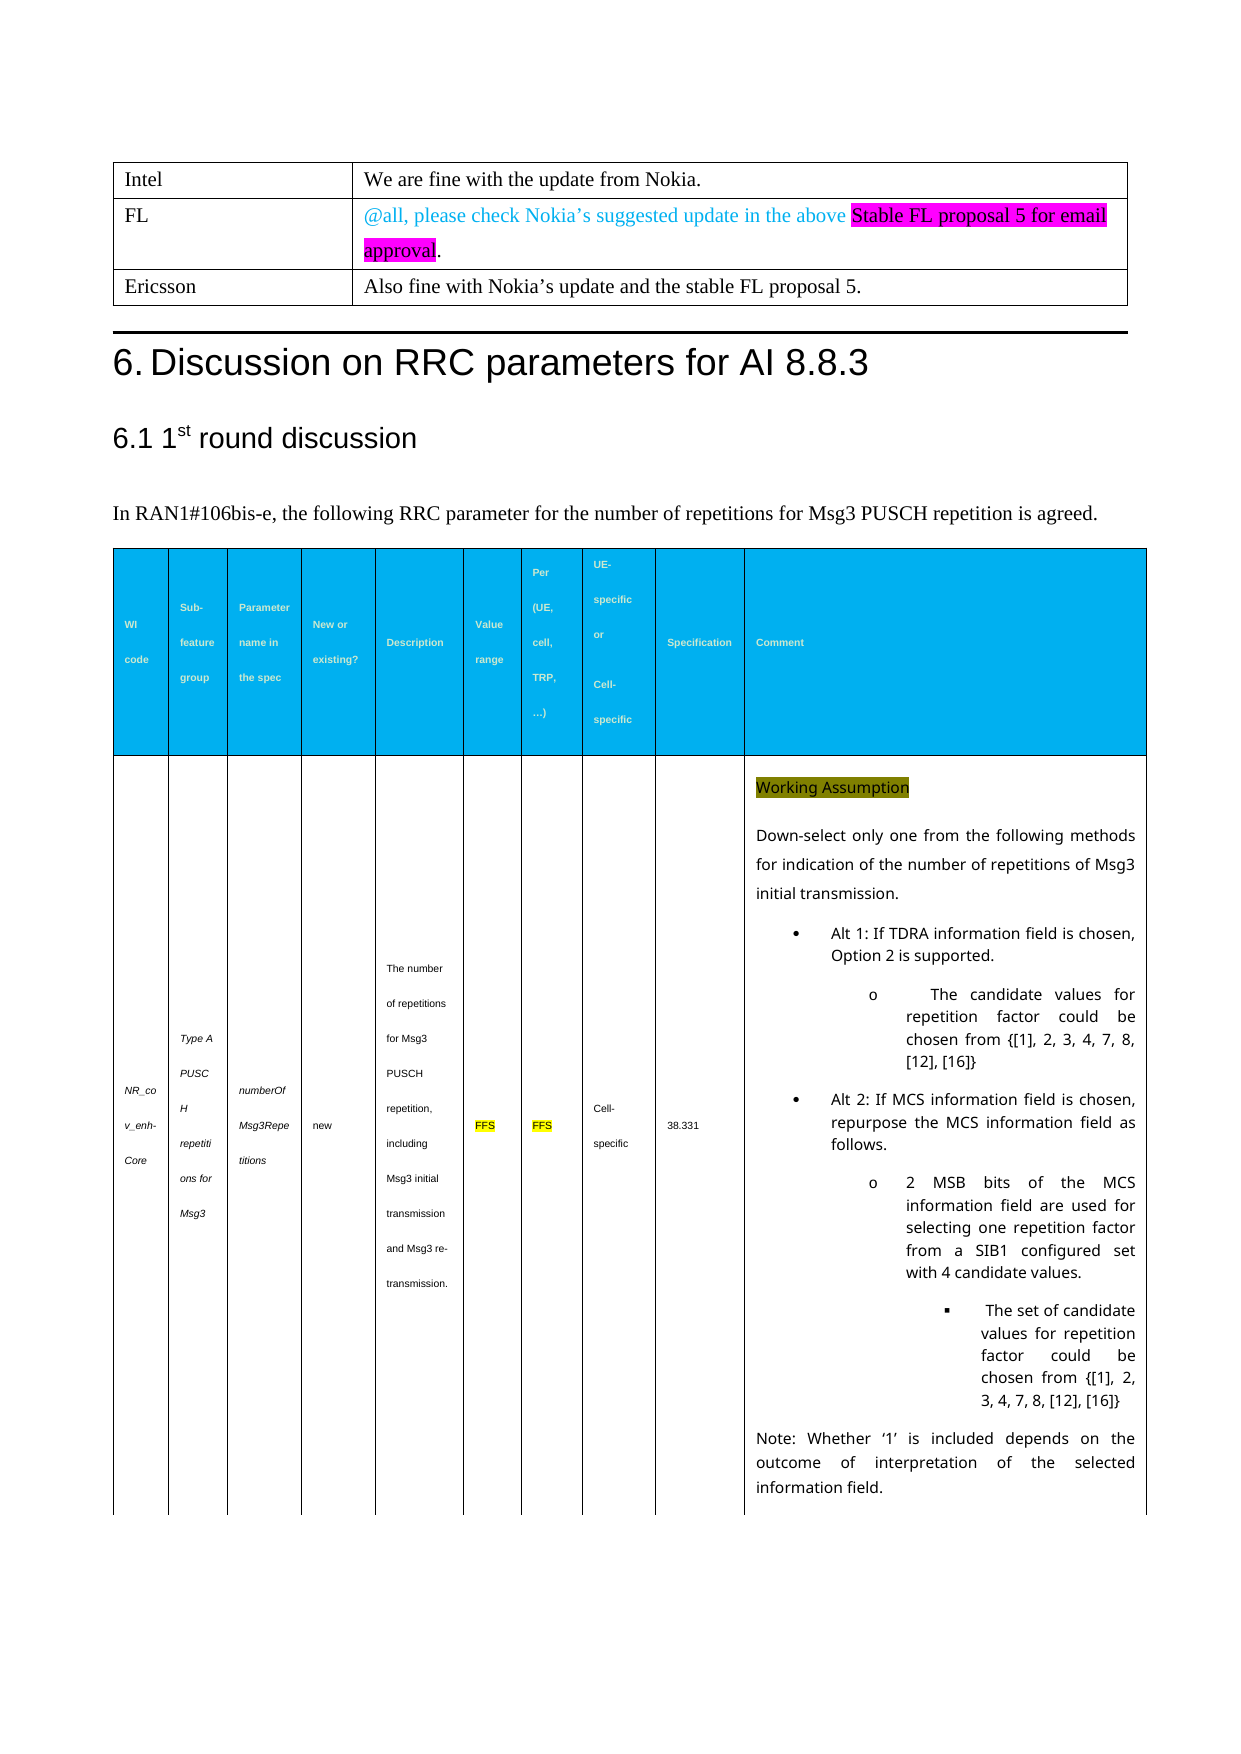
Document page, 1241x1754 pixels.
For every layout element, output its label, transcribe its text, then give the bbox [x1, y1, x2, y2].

table_cell The number of repetitions for Msg3 PUSCH repetition, including Msg3 initial transmission and Msg3 re-transmission. [376, 756, 463, 1514]
subtitle 6.1 1st round discussion [112, 405, 1128, 470]
table_cell numberOfMsg3Repetitions [228, 756, 301, 1514]
table_cell Cell-specific [583, 756, 655, 1514]
table_cell Intel [114, 163, 352, 198]
table_header Specification [656, 549, 744, 755]
table_header Comment [745, 549, 1146, 755]
table_cell FFS [464, 756, 521, 1514]
text In RAN1#106bis-e, the following RRC parameter for the number of repetitions for Msg3 PUSCH repetition is agreed. [112, 496, 1128, 529]
table_header Per (UE, cell, TRP, …) [522, 549, 582, 755]
table_header New or existing? [302, 549, 375, 755]
list Discussion on RRC parameters for AI 8.8.3 [112, 332, 1128, 383]
table_header UE-specific or Cell-specific [583, 549, 655, 755]
table_cell @all, please check Nokia’s suggested update in the above Stable FL proposal 5 for email approval. [353, 199, 1127, 269]
table_cell new [302, 756, 375, 1514]
table_header WI code [114, 549, 168, 755]
table_cell Working Assumption Down-select only one from the following methods for indication of the number of repetitions of Msg3 initial transmission. Alt 1: If TDRA information field is chosen, Option 2 is supported. The candidate values for repetition factor could be chosen from {[1], 2, 3, 4, 7, 8, [12], [16]} Alt 2: If MCS information field is chosen, repurpose the MCS information field as follows. 2 MSB bits of the MCS information field are used for selecting one repetition factor from a SIB1 configured set with 4 candidate values. The set of candidate values for repetition factor could be chosen from {[1], 2, 3, 4, 7, 8, [12], [16]} Note: Whether ‘1’ is included depends on the outcome of interpretation of the selected information field. [745, 756, 1146, 1514]
table_cell Ericsson [114, 270, 352, 304]
table_cell We are fine with the update from Nokia. [353, 163, 1127, 198]
table_cell FL [114, 199, 352, 269]
table_header Parameter name in the spec [228, 549, 301, 755]
table_cell Type A PUSCH repetitions for Msg3 [169, 756, 227, 1514]
table_cell Also fine with Nokia’s update and the stable FL proposal 5. [353, 270, 1127, 304]
table_header Sub-feature group [169, 549, 227, 755]
table_cell NR_cov_enh-Core [114, 756, 168, 1514]
table_header Description [376, 549, 463, 755]
table_cell 38.331 [656, 756, 744, 1514]
table_header Value range [464, 549, 521, 755]
table_cell FFS [522, 756, 582, 1514]
